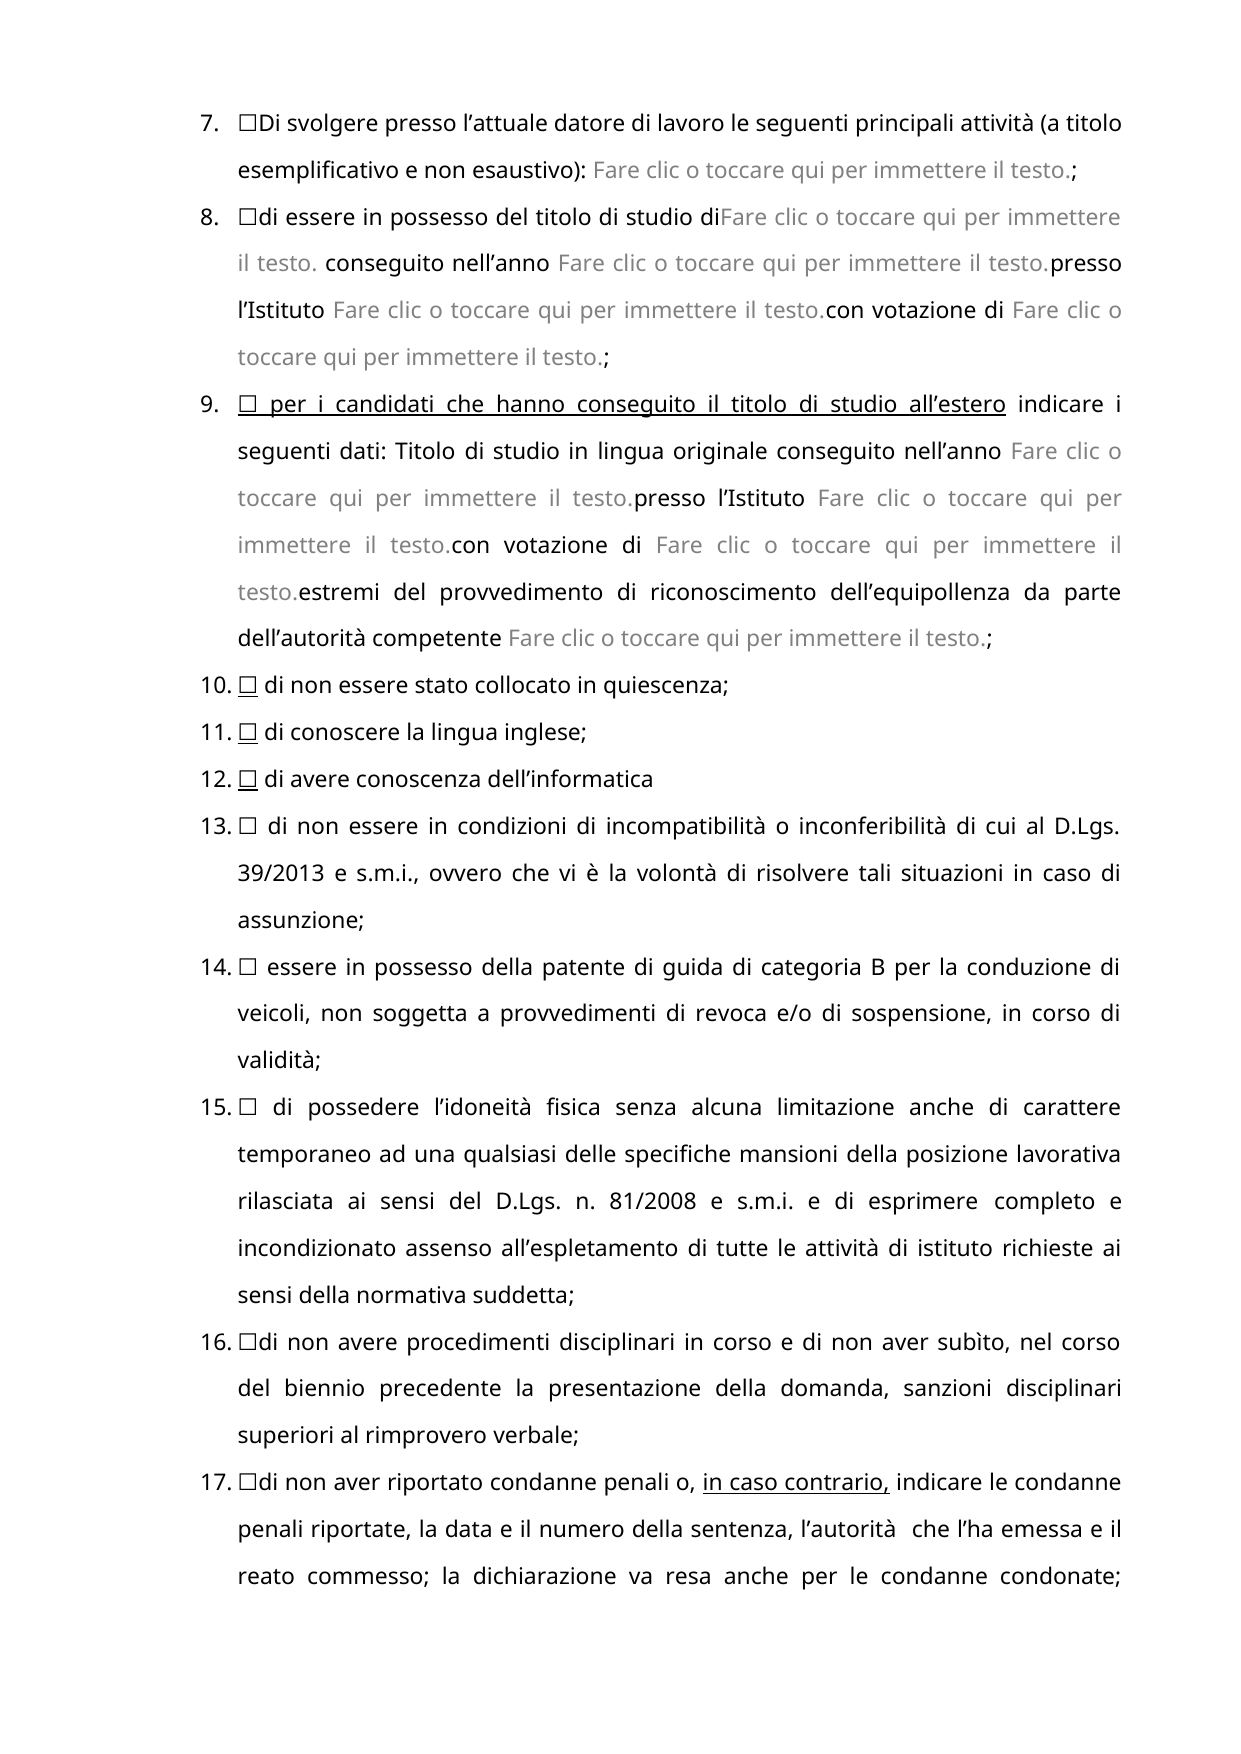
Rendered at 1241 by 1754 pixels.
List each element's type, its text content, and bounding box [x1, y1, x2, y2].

list di conoscere la lingua inglese; [200, 716, 1122, 747]
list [200, 1466, 1122, 1591]
list Di svolgere presso l’attuale datore di lavoro le seguenti principali attività (a titolo esemplificativo e non esaustivo): ; [200, 107, 1122, 185]
list di non essere stato collocato in quiescenza; [200, 669, 1122, 701]
list di avere conoscenza dell’informatica [200, 763, 1122, 794]
list di possedere l’idoneità fisica senza alcuna limitazione anche di carattere temporaneo ad una qualsiasi delle specifiche mansioni della posizione lavorativa rilasciata ai sensi del D.Lgs. n. 81/2008 e s.m.i. e di esprimere completo e incondizionato assenso all’espletamento di tutte le attività di istituto richieste ai sensi della normativa suddetta; [200, 1091, 1122, 1310]
list per i candidati che hanno conseguito il titolo di studio all’estero indicare i seguenti dati: Titolo di studio in lingua originale conseguito nell’anno presso l’Istituto con votazione di estremi del provvedimento di riconoscimento dell’equipollenza da parte dell’autorità competente ; [200, 388, 1122, 654]
list di essere in possesso del titolo di studio di conseguito nell’anno presso l’Istituto con votazione di ; [200, 201, 1122, 372]
list di non avere procedimenti disciplinari in corso e di non aver subìto, nel corso del biennio precedente la presentazione della domanda, sanzioni disciplinari superiori al rimprovero verbale; [200, 1326, 1122, 1451]
list essere in possesso della patente di guida di categoria B per la conduzione di veicoli, non soggetta a provvedimenti di revoca e/o di sospensione, in corso di validità; [200, 951, 1122, 1076]
list di non essere in condizioni di incompatibilità o inconferibilità di cui al D.Lgs. 39/2013 e s.m.i., ovvero che vi è la volontà di risolvere tali situazioni in caso di assunzione; [200, 810, 1122, 935]
